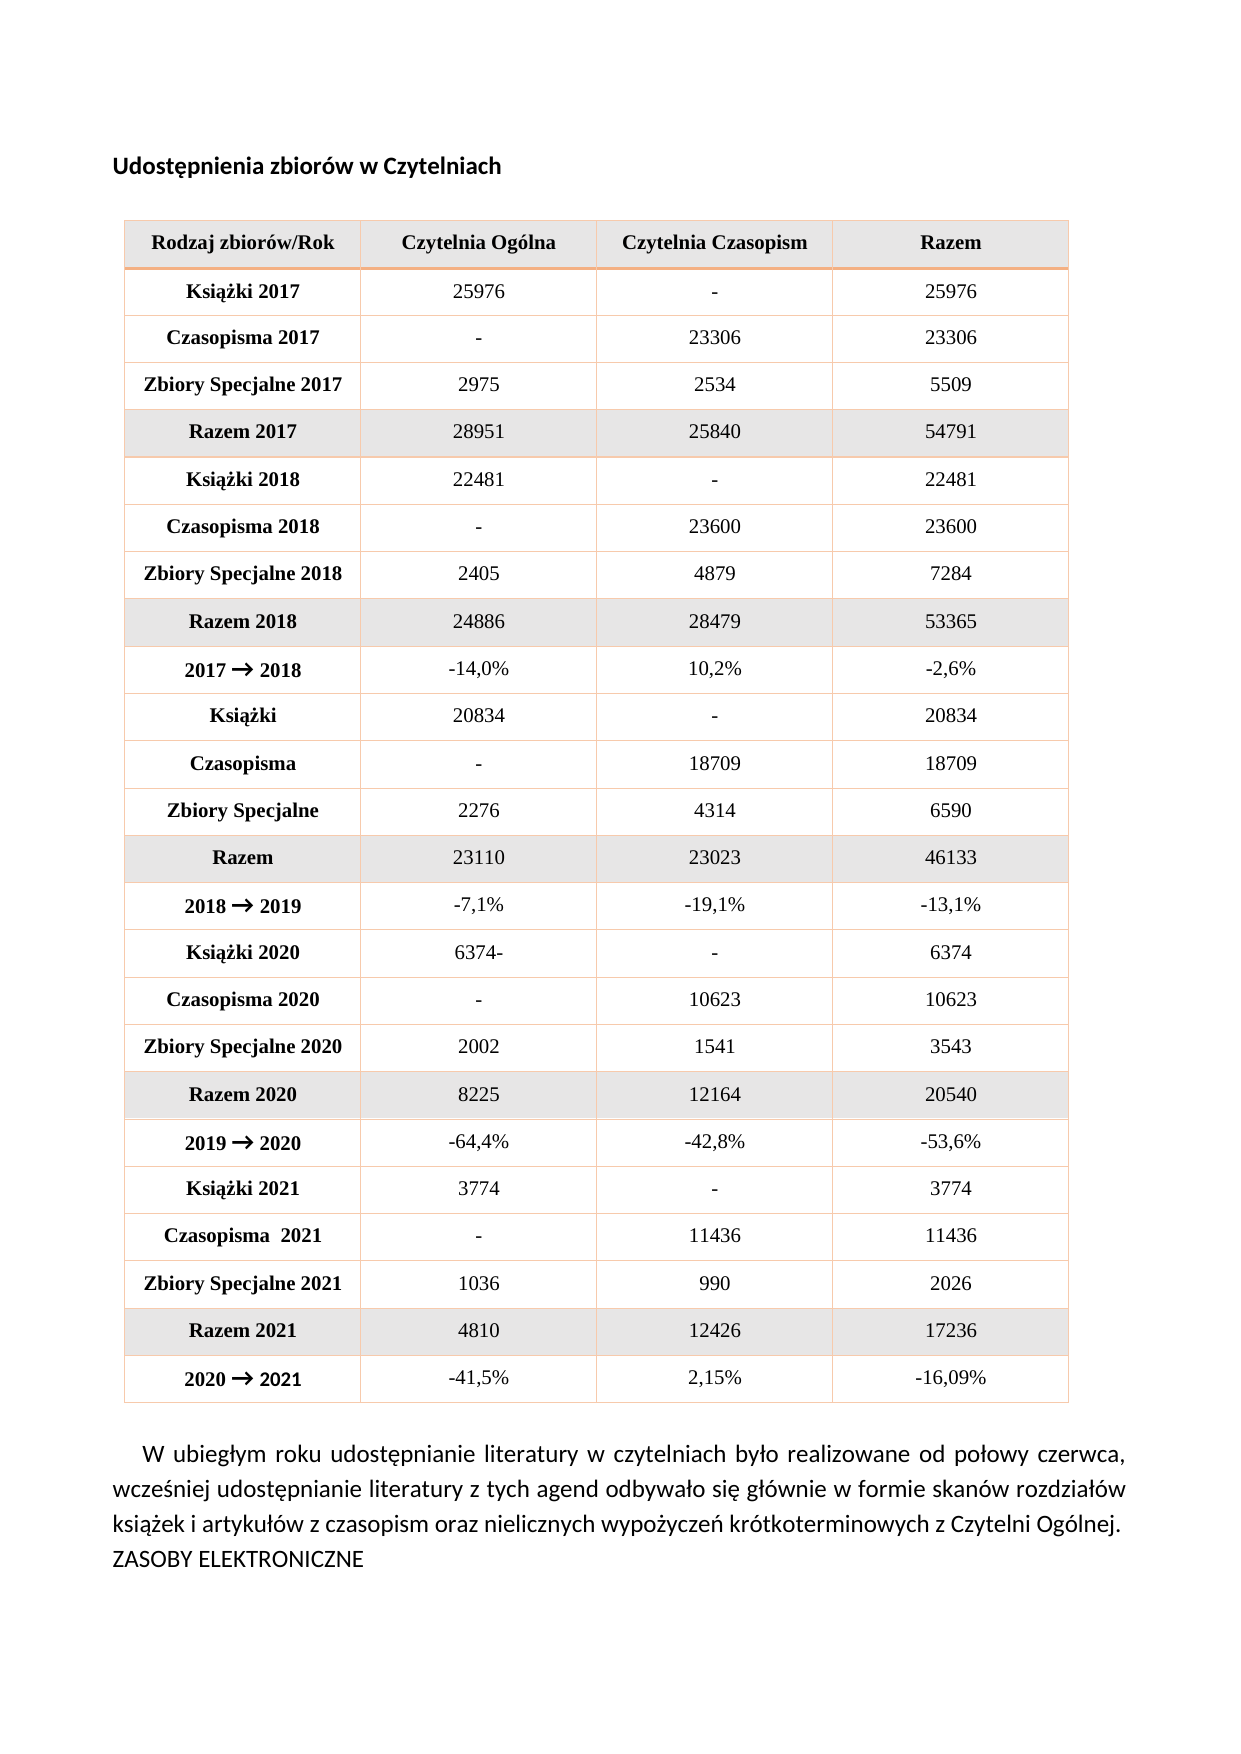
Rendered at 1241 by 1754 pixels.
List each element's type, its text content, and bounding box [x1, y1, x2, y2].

table_cell 1541 [597, 1025, 832, 1071]
table_cell 25976 [361, 270, 596, 314]
table_cell - [361, 741, 596, 787]
table_cell -13,1% [833, 883, 1068, 929]
table_cell Książki 2020 [125, 930, 360, 977]
table_cell 8225 [361, 1072, 596, 1118]
table_cell Razem 2021 [125, 1309, 360, 1355]
table_cell 17236 [833, 1309, 1068, 1355]
table_cell 23110 [361, 836, 596, 882]
table_cell Książki [125, 694, 360, 740]
table_cell 6374- [361, 930, 596, 977]
table_cell 5509 [833, 363, 1068, 409]
table_cell Razem [125, 836, 360, 882]
table_cell Razem 2020 [125, 1072, 360, 1118]
table_cell 23600 [833, 505, 1068, 551]
table_header Czytelnia Ogólna [361, 221, 596, 267]
table_cell - [361, 316, 596, 362]
table_cell 20834 [833, 694, 1068, 740]
table_cell 25840 [597, 410, 832, 456]
table_cell 4314 [597, 789, 832, 835]
table_header Razem [833, 221, 1068, 267]
table_cell 2026 [833, 1261, 1068, 1308]
table_cell 18709 [597, 741, 832, 787]
table_cell -16,09% [833, 1356, 1068, 1402]
table_cell 6590 [833, 789, 1068, 835]
table_cell Razem 2018 [125, 599, 360, 646]
text Udostępnienia zbiorów w Czytelniach [112, 150, 1128, 181]
table_cell 23306 [833, 316, 1068, 362]
table_cell 20834 [361, 694, 596, 740]
table_cell 10,2% [597, 647, 832, 693]
table_cell 11436 [833, 1214, 1068, 1260]
table_cell Książki 2018 [125, 458, 360, 504]
table_cell 2405 [361, 552, 596, 598]
table_cell - [597, 458, 832, 504]
table_cell -53,6% [833, 1120, 1068, 1166]
table_cell 22481 [361, 458, 596, 504]
table_cell 4810 [361, 1309, 596, 1355]
table_cell 25976 [833, 270, 1068, 314]
table_cell Czasopisma 2020 [125, 978, 360, 1024]
table_cell 53365 [833, 599, 1068, 646]
table_cell 10623 [597, 978, 832, 1024]
table_cell -41,5% [361, 1356, 596, 1402]
table_cell 6374 [833, 930, 1068, 977]
table_cell - [597, 1167, 832, 1213]
table_cell - [361, 505, 596, 551]
table_cell - [361, 1214, 596, 1260]
table_cell 12164 [597, 1072, 832, 1118]
table_cell 2,15% [597, 1356, 832, 1402]
table_cell Książki 2017 [125, 270, 360, 314]
table_cell Zbiory Specjalne [125, 789, 360, 835]
table_cell Zbiory Specjalne 2017 [125, 363, 360, 409]
table_cell -64,4% [361, 1120, 596, 1166]
table_cell 3774 [833, 1167, 1068, 1213]
text W ubiegłym roku udostępnianie literatury w czytelniach było realizowane od połowy czerwca, wcześniej udostępnianie literatury z tych agend odbywało się głównie w formie skanów rozdziałów książek i artykułów z czasopism oraz nielicznych wypożyczeń krótkoterminowych z Czytelni Ogólnej. [112, 1438, 1128, 1539]
table_cell Zbiory Specjalne 2020 [125, 1025, 360, 1071]
table_cell 1036 [361, 1261, 596, 1308]
table_cell 28951 [361, 410, 596, 456]
table_cell Książki 2021 [125, 1167, 360, 1213]
table_cell 23600 [597, 505, 832, 551]
table_cell 3543 [833, 1025, 1068, 1071]
table_cell 2018 → 2019 [125, 883, 360, 929]
table_cell 2020 → 2021 [125, 1356, 360, 1402]
table_cell - [597, 270, 832, 314]
table_cell Czasopisma [125, 741, 360, 787]
table_cell Czasopisma 2017 [125, 316, 360, 362]
table_cell 54791 [833, 410, 1068, 456]
table_cell 22481 [833, 458, 1068, 504]
table_cell 28479 [597, 599, 832, 646]
table_cell -19,1% [597, 883, 832, 929]
table_cell 2019 → 2020 [125, 1120, 360, 1166]
table_cell 11436 [597, 1214, 832, 1260]
table_cell 2017 → 2018 [125, 647, 360, 693]
table_cell -14,0% [361, 647, 596, 693]
table_cell Razem 2017 [125, 410, 360, 456]
table_header Czytelnia Czasopism [597, 221, 832, 267]
table_header Rodzaj zbiorów/Rok [125, 221, 360, 267]
table_cell 3774 [361, 1167, 596, 1213]
table_cell 7284 [833, 552, 1068, 598]
table_cell 2002 [361, 1025, 596, 1071]
table_cell 4879 [597, 552, 832, 598]
table_cell 23306 [597, 316, 832, 362]
table_cell -2,6% [833, 647, 1068, 693]
table_cell -42,8% [597, 1120, 832, 1166]
table_cell -7,1% [361, 883, 596, 929]
table_cell Zbiory Specjalne 2018 [125, 552, 360, 598]
table_cell 2975 [361, 363, 596, 409]
table_cell - [361, 978, 596, 1024]
table_cell - [597, 930, 832, 977]
table_cell Czasopisma 2018 [125, 505, 360, 551]
table_cell 20540 [833, 1072, 1068, 1118]
table_cell 23023 [597, 836, 832, 882]
table_cell Czasopisma 2021 [125, 1214, 360, 1260]
table_cell 18709 [833, 741, 1068, 787]
table_cell 2534 [597, 363, 832, 409]
table_cell 990 [597, 1261, 832, 1308]
table_cell 2276 [361, 789, 596, 835]
table_cell - [597, 694, 832, 740]
table_cell 10623 [833, 978, 1068, 1024]
table_cell Zbiory Specjalne 2021 [125, 1261, 360, 1308]
table_cell 12426 [597, 1309, 832, 1355]
table_cell 24886 [361, 599, 596, 646]
text ZASOBY ELEKTRONICZNE [112, 1543, 1128, 1574]
table_cell 46133 [833, 836, 1068, 882]
